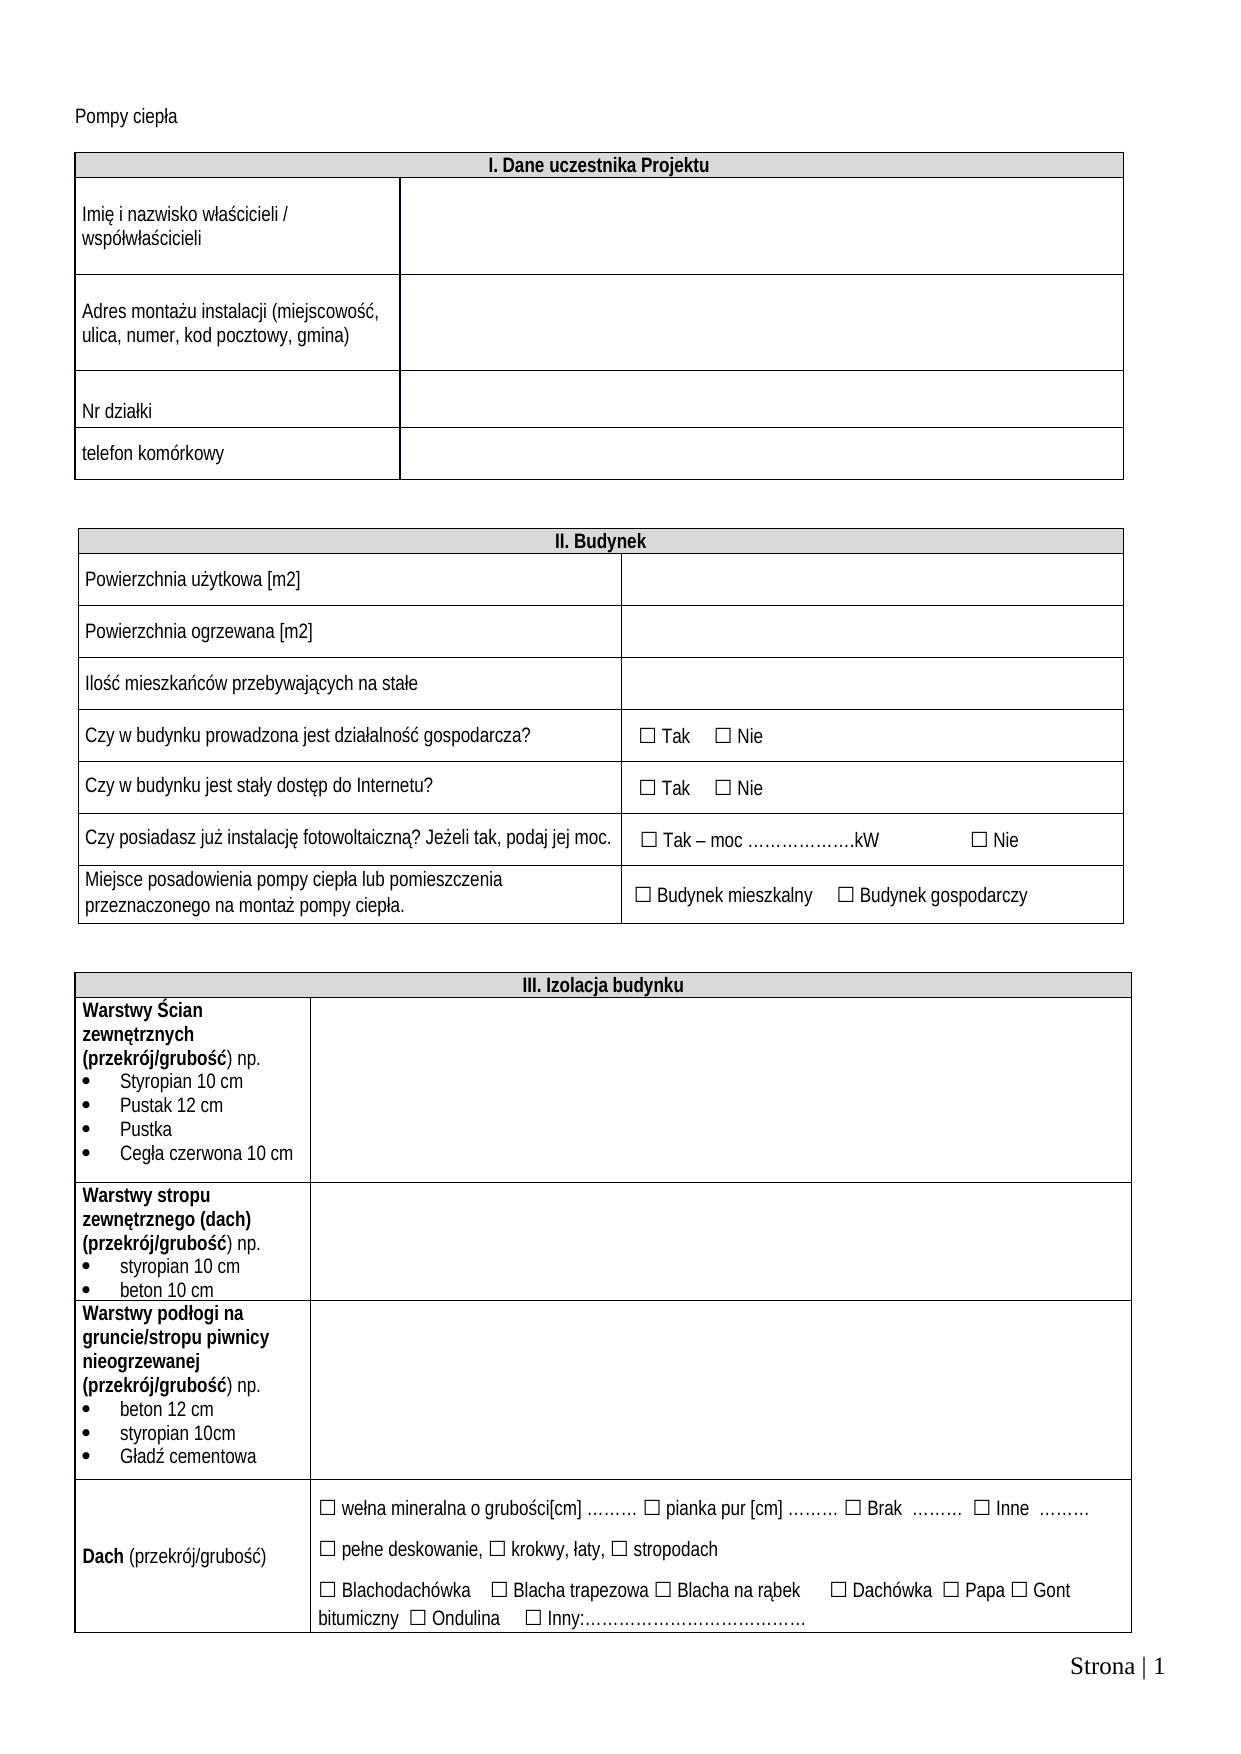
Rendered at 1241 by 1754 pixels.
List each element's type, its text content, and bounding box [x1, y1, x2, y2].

table_cell [401, 178, 1123, 273]
table_cell Czy w budynku prowadzona jest działalność gospodarcza? [79, 710, 621, 761]
table_cell telefon komórkowy [76, 428, 399, 479]
table_cell Warstwy stropu zewnętrznego (dach) (przekrój/grubość) np. styropian 10 cm beton 10 cm [76, 1183, 310, 1300]
table_cell Imię i nazwisko właścicieli / współwłaścicieli [76, 178, 399, 273]
table_cell Powierzchnia ogrzewana [m2] [79, 606, 621, 657]
table_cell [311, 1301, 1131, 1479]
table_cell ☐ Tak – moc ……………….kW ☐ Nie [622, 814, 1123, 864]
table_cell Ilość mieszkańców przebywających na stałe [79, 658, 621, 708]
text Pompy ciepła [75, 104, 1165, 128]
table_header III. Izolacja budynku [76, 973, 1131, 997]
table_cell [401, 428, 1123, 479]
table_cell Dach (przekrój/grubość) [76, 1480, 310, 1632]
table_cell [401, 371, 1123, 427]
table_cell ☐ Tak ☐ Nie [622, 710, 1123, 761]
table_cell Nr działki [76, 371, 399, 427]
table_cell [311, 998, 1131, 1182]
table_cell ☐ wełna mineralna o grubości[cm] ……… ☐ pianka pur [cm] ……… ☐ Brak ……… ☐ Inne ……… ☐ pełne deskowanie, ☐ krokwy, łaty, ☐ stropodach ☐ Blachodachówka ☐ Blacha trapezowa ☐ Blacha na rąbek ☐ Dachówka ☐ Papa ☐ Gont bitumiczny ☐ Ondulina ☐ Inny:………………………………… [311, 1480, 1131, 1632]
table_cell Warstwy podłogi na gruncie/stropu piwnicy nieogrzewanej (przekrój/grubość) np. beton 12 cm styropian 10cm Gładź cementowa [76, 1301, 310, 1479]
table_cell ☐ Budynek mieszkalny ☐ Budynek gospodarczy [622, 866, 1123, 923]
table_cell [622, 554, 1123, 604]
table_cell ☐ Tak ☐ Nie [622, 762, 1123, 812]
table_cell Adres montażu instalacji (miejscowość, ulica, numer, kod pocztowy, gmina) [76, 275, 399, 370]
table_cell Warstwy Ścian zewnętrznych (przekrój/grubość) np. Styropian 10 cm Pustak 12 cm Pustka Cegła czerwona 10 cm [76, 998, 310, 1182]
table_cell Miejsce posadowienia pompy ciepła lub pomieszczenia przeznaczonego na montaż pompy ciepła. [79, 866, 621, 923]
table_cell Powierzchnia użytkowa [m2] [79, 554, 621, 604]
table_cell [622, 606, 1123, 657]
table_cell [401, 275, 1123, 370]
table_header I. Dane uczestnika Projektu [76, 153, 1123, 177]
table_header II. Budynek [79, 529, 1123, 553]
table_cell [311, 1183, 1131, 1300]
table_cell [622, 658, 1123, 708]
table_cell Czy posiadasz już instalację fotowoltaiczną? Jeżeli tak, podaj jej moc. [79, 814, 621, 864]
table_cell Czy w budynku jest stały dostęp do Internetu? [79, 762, 621, 812]
